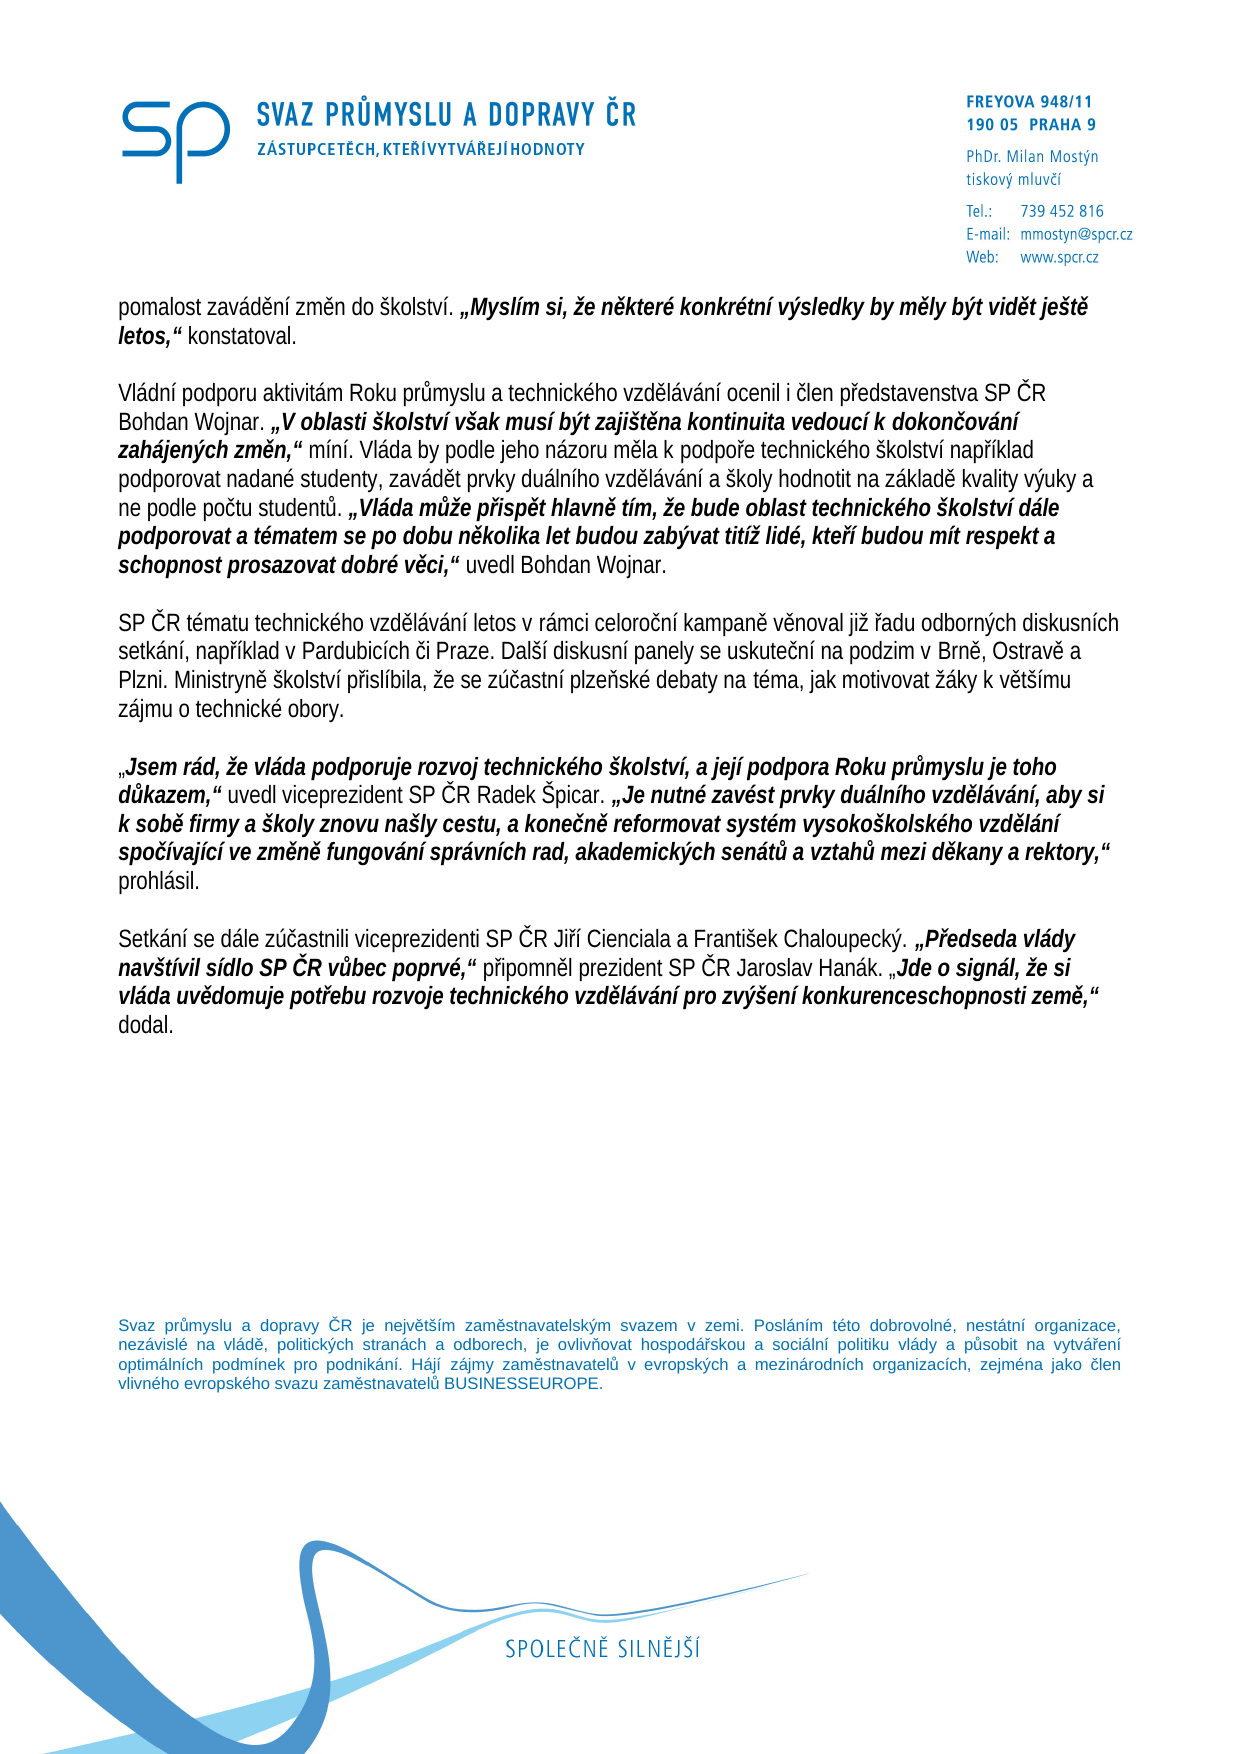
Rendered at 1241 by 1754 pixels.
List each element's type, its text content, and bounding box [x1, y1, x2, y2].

text Setkání se dále zúčastnili viceprezidenti SP ČR Jiří Cienciala a František Chaloupecký. „Předseda vlády navštívil sídlo SP ČR vůbec poprvé,“ připomněl prezident SP ČR Jaroslav Hanák. „Jde o signál, že si vláda uvědomuje potřebu rozvoje technického vzdělávání pro zvýšení konkurenceschopnosti země,“ dodal. [118, 924, 1122, 1038]
picture [0, 0, 1240, 278]
text Svaz průmyslu a dopravy ČR je největším zaměstnavatelským svazem v zemi. Posláním této dobrovolné, nestátní organizace, nezávislé na vládě, politických stranách a odborech, je ovlivňovat hospodářskou a sociální politiku vlády a působit na vytváření optimálních podmínek pro podnikání. Hájí zájmy zaměstnavatelů v evropských a mezinárodních organizacích, zejména jako člen vlivného evropského svazu zaměstnavatelů BUSINESSEUROPE. [118, 1316, 1122, 1393]
text Vládní podporu aktivitám Roku průmyslu a technického vzdělávání ocenil i člen představenstva SP ČR Bohdan Wojnar. „V oblasti školství však musí být zajištěna kontinuita vedoucí k dokončování zahájených změn,“ míní. Vláda by podle jeho názoru měla k podpoře technického školství například podporovat nadané studenty, zavádět prvky duálního vzdělávání a školy hodnotit na základě kvality výuky a ne podle počtu studentů. „Vláda může přispět hlavně tím, že bude oblast technického školství dále podporovat a tématem se po dobu několika let budou zabývat titíž lidé, kteří budou mít respekt a schopnost prosazovat dobré věci,“ uvedl Bohdan Wojnar. [118, 378, 1122, 578]
text SP ČR tématu technického vzdělávání letos v rámci celoroční kampaně věnoval již řadu odborných diskusních setkání, například v Pardubicích či Praze. Další diskusní panely se uskuteční na podzim v Brně, Ostravě a Plzni. Ministryně školství přislíbila, že se zúčastní plzeňské debaty na téma, jak motivovat žáky k většímu zájmu o technické obory. [118, 608, 1122, 722]
picture [0, 1477, 1241, 1754]
text „Jsem rád, že vláda podporuje rozvoj technického školství, a její podpora Roku průmyslu je toho důkazem,“ uvedl viceprezident SP ČR Radek Špicar. „Je nutné zavést prvky duálního vzdělávání, aby si k sobě firmy a školy znovu našly cestu, a konečně reformovat systém vysokoškolského vzdělání spočívající ve změně fungování správních rad, akademických senátů a vztahů mezi děkany a rektory,“ prohlásil. [118, 751, 1122, 895]
